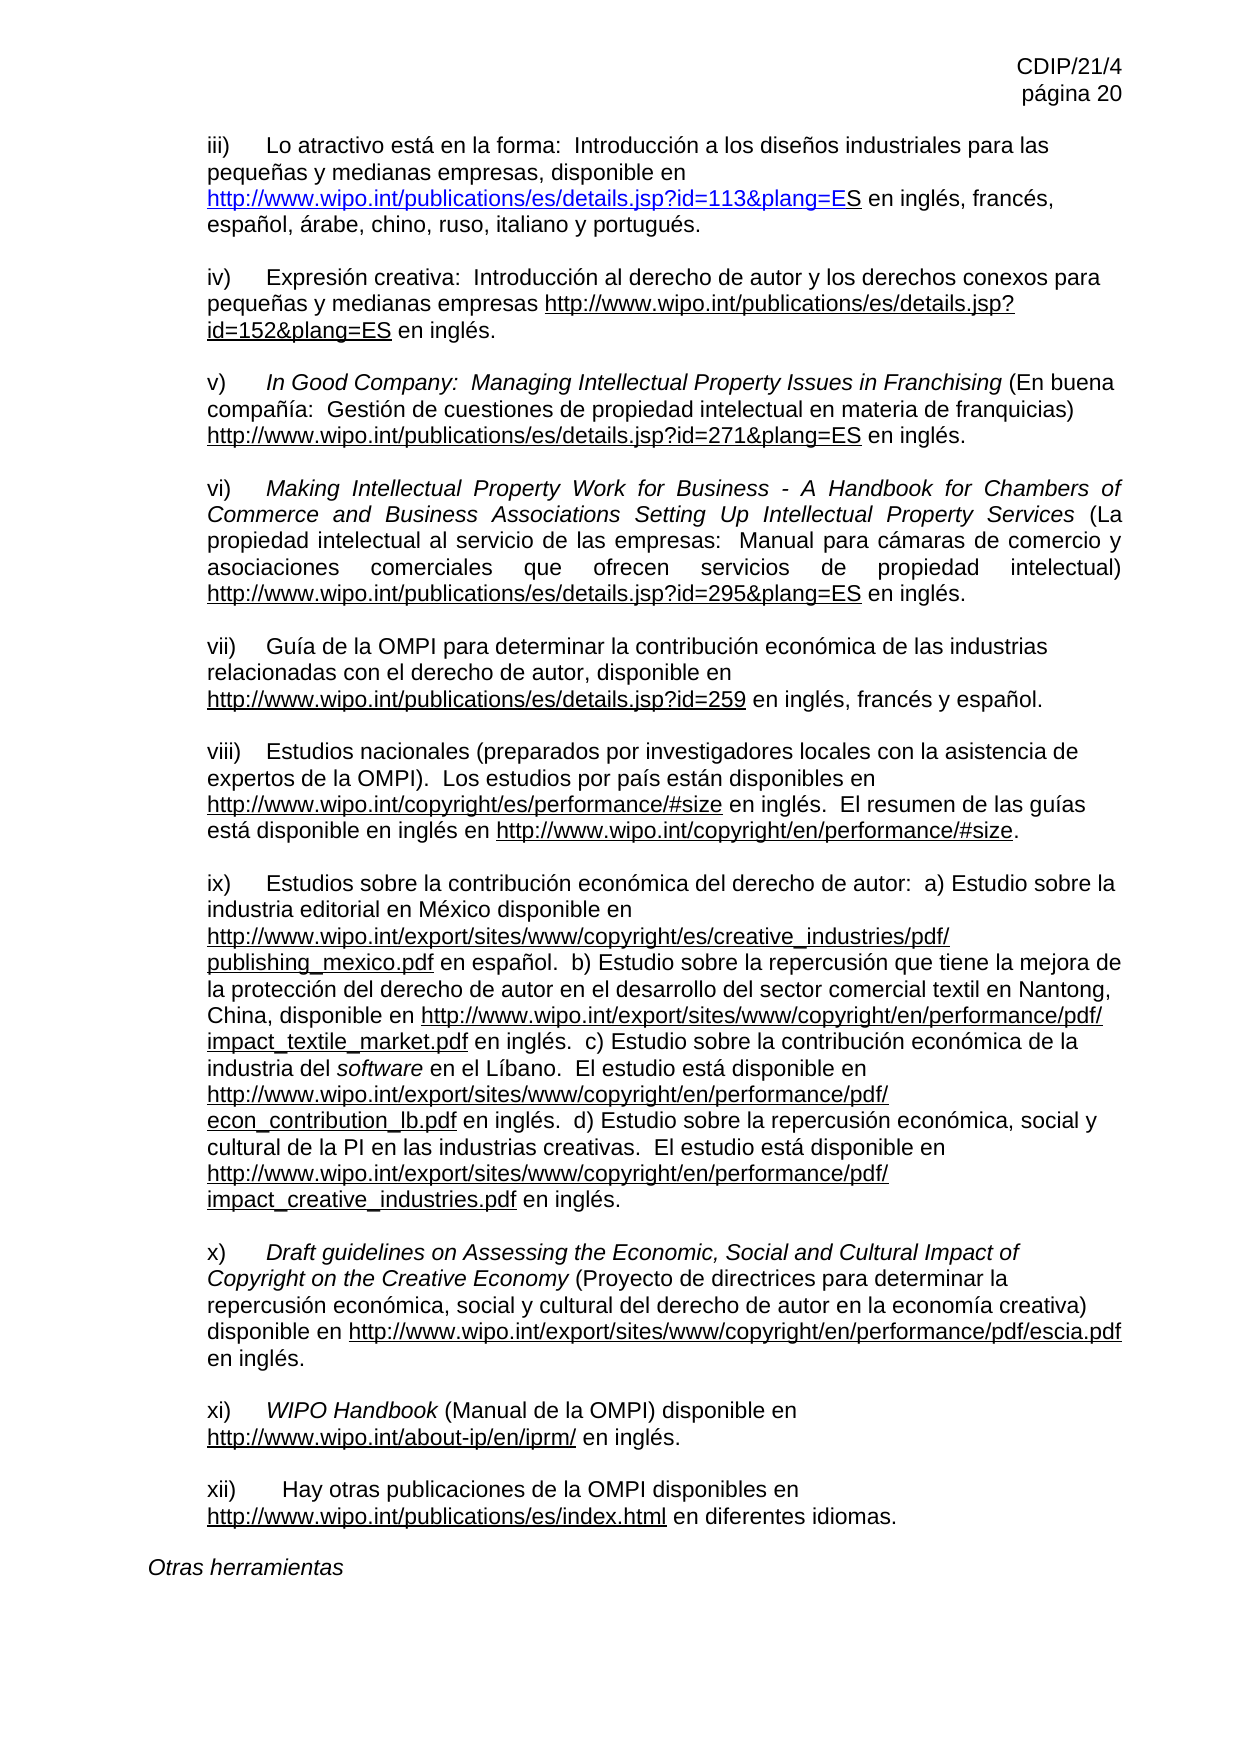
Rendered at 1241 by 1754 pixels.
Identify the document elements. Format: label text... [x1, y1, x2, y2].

list v) In Good Company: Managing Intellectual Property Issues in Franchising (En buena compañía: Gestión de cuestiones de propiedad intelectual en materia de franquicias) http://www.wipo.int/publications/es/details.jsp?id=271&plang=ES en inglés. [207, 369, 1122, 448]
list iii) Lo atractivo está en la forma: Introducción a los diseños industriales para las pequeñas y medianas empresas, disponible en http://www.wipo.int/publications/es/details.jsp?id=113&plang=ES en inglés, francés, español, árabe, chino, ruso, italiano y portugués. [207, 132, 1122, 238]
list vi) Making Intellectual Property Work for Business - A Handbook for Chambers of Commerce and Business Associations Setting Up Intellectual Property Services (La propiedad intelectual al servicio de las empresas: Manual para cámaras de comercio y asociaciones comerciales que ofrecen servicios de propiedad intelectual) http://www.wipo.int/publications/es/details.jsp?id=295&plang=ES en inglés. [207, 475, 1122, 607]
list xi) WIPO Handbook (Manual de la OMPI) disponible en http://www.wipo.int/about-ip/en/iprm/ en inglés. [207, 1397, 1122, 1450]
text http://www.wipo.int/publications/es/index.html en diferentes idiomas. [207, 1503, 1122, 1529]
list vii) Guía de la OMPI para determinar la contribución económica de las industrias relacionadas con el derecho de autor, disponible en http://www.wipo.int/publications/es/details.jsp?id=259 en inglés, francés y español. [207, 633, 1122, 712]
list ix) Estudios sobre la contribución económica del derecho de autor: a) Estudio sobre la industria editorial en México disponible en http://www.wipo.int/export/sites/www/copyright/es/creative_industries/pdf/publishing_mexico.pdf en español. b) Estudio sobre la repercusión que tiene la mejora de la protección del derecho de autor en el desarrollo del sector comercial textil en Nantong, China, disponible en http://www.wipo.int/export/sites/www/copyright/en/performance/pdf/impact_textile_market.pdf en inglés. c) Estudio sobre la contribución económica de la industria del software en el Líbano. El estudio está disponible en http://www.wipo.int/export/sites/www/copyright/en/performance/pdf/econ_contribution_lb.pdf en inglés. d) Estudio sobre la repercusión económica, social y cultural de la PI en las industrias creativas. El estudio está disponible en http://www.wipo.int/export/sites/www/copyright/en/performance/pdf/impact_creative_industries.pdf en inglés. [207, 870, 1122, 1213]
list x) Draft guidelines on Assessing the Economic, Social and Cultural Impact of Copyright on the Creative Economy (Proyecto de directrices para determinar la repercusión económica, social y cultural del derecho de autor en la economía creativa) disponible en http://www.wipo.int/export/sites/www/copyright/en/performance/pdf/escia.pdf en inglés. [207, 1239, 1122, 1371]
subtitle Otras herramientas [148, 1554, 1122, 1580]
text iv) Expresión creativa: Introducción al derecho de autor y los derechos conexos para pequeñas y medianas empresas http://www.wipo.int/publications/es/details.jsp?id=152&plang=ES en inglés. [207, 264, 1122, 343]
list viii) Estudios nacionales (preparados por investigadores locales con la asistencia de expertos de la OMPI). Los estudios por país están disponibles en http://www.wipo.int/copyright/es/performance/#size en inglés. El resumen de las guías está disponible en inglés en http://www.wipo.int/copyright/en/performance/#size. [207, 738, 1122, 844]
list Hay otras publicaciones de la OMPI disponibles en [207, 1476, 1122, 1503]
